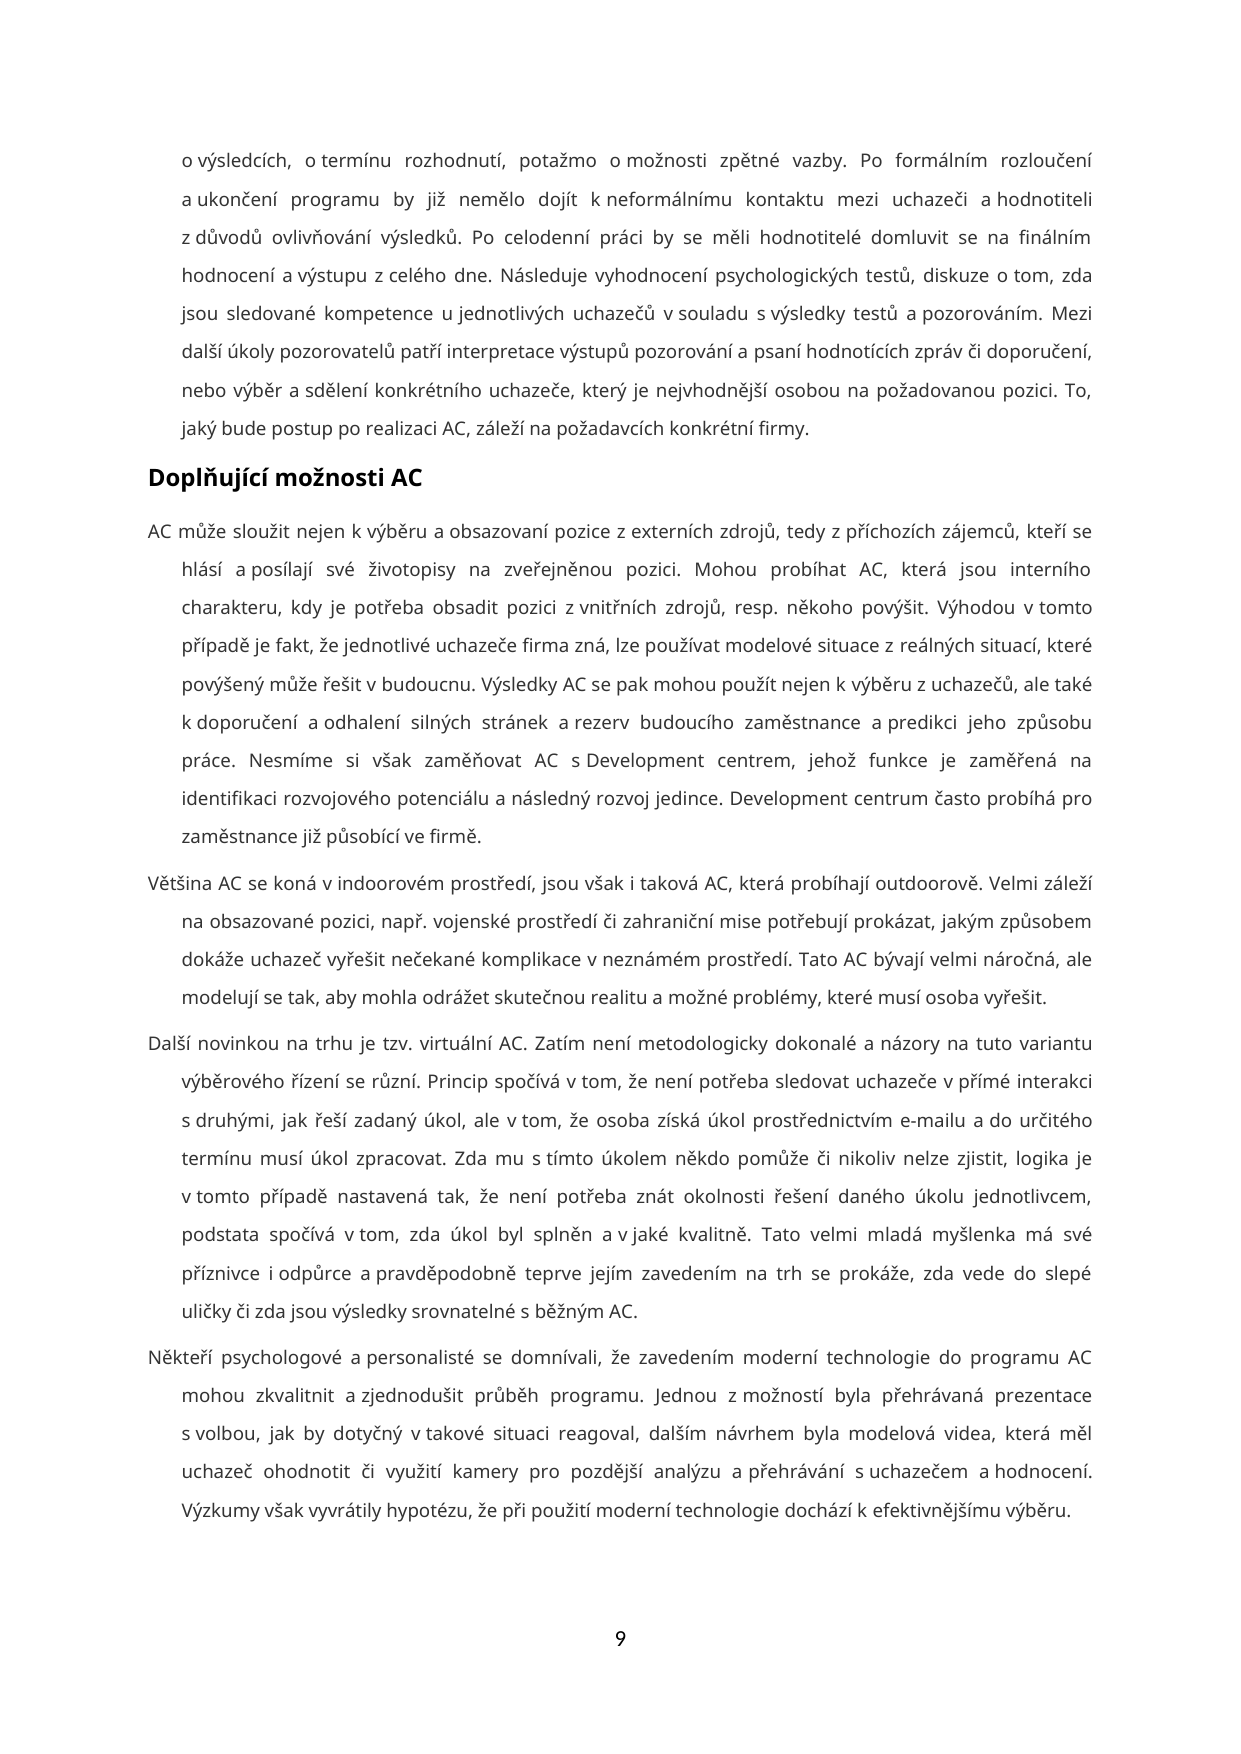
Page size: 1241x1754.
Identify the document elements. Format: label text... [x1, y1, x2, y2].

text Další novinkou na trhu je tzv. virtuální AC. Zatím není metodologicky dokonalé a názory na tuto variantu výběrového řízení se různí. Princip spočívá v tom, že není potřeba sledovat uchazeče v přímé interakci s druhými, jak řeší zadaný úkol, ale v tom, že osoba získá úkol prostřednictvím e-mailu a do určitého termínu musí úkol zpracovat. Zda mu s tímto úkolem někdo pomůže či nikoliv nelze zjistit, logika je v tomto případě nastavená tak, že není potřeba znát okolnosti řešení daného úkolu jednotlivcem, podstata spočívá v tom, zda úkol byl splněn a v jaké kvalitně. Tato velmi mladá myšlenka má své příznivce i odpůrce a pravděpodobně teprve jejím zavedením na trh se prokáže, zda vede do slepé uličky či zda jsou výsledky srovnatelné s běžným AC. [148, 1031, 1093, 1324]
text Většina AC se koná v indoorovém prostředí, jsou však i taková AC, která probíhají outdoorově. Velmi záleží na obsazované pozici, např. vojenské prostředí či zahraniční mise potřebují prokázat, jakým způsobem dokáže uchazeč vyřešit nečekané komplikace v neznámém prostředí. Tato AC bývají velmi náročná, ale modelují se tak, aby mohla odrážet skutečnou realitu a možné problémy, které musí osoba vyřešit. [148, 870, 1093, 1010]
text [148, 148, 1093, 441]
text AC může sloužit nejen k výběru a obsazovaní pozice z externích zdrojů, tedy z příchozích zájemců, kteří se hlásí a posílají své životopisy na zveřejněnou pozici. Mohou probíhat AC, která jsou interního charakteru, kdy je potřeba obsadit pozici z vnitřních zdrojů, resp. někoho povýšit. Výhodou v tomto případě je fakt, že jednotlivé uchazeče firma zná, lze používat modelové situace z reálných situací, které povýšený může řešit v budoucnu. Výsledky AC se pak mohou použít nejen k výběru z uchazečů, ale také k doporučení a odhalení silných stránek a rezerv budoucího zaměstnance a predikci jeho způsobu práce. Nesmíme si však zaměňovat AC s Development centrem, jehož funkce je zaměřená na identifikaci rozvojového potenciálu a následný rozvoj jedince. Development centrum často probíhá pro zaměstnance již působící ve firmě. [148, 518, 1093, 849]
subtitle Doplňující možnosti AC [148, 461, 1093, 494]
text Někteří psychologové a personalisté se domnívali, že zavedením moderní technologie do programu AC mohou zkvalitnit a zjednodušit průběh programu. Jednou z možností byla přehrávaná prezentace s volbou, jak by dotyčný v takové situaci reagoval, dalším návrhem byla modelová videa, která měl uchazeč ohodnotit či využití kamery pro pozdější analýzu a přehrávání s uchazečem a hodnocení. Výzkumy však vyvrátily hypotézu, že při použití moderní technologie dochází k efektivnějšímu výběru. [148, 1344, 1093, 1523]
